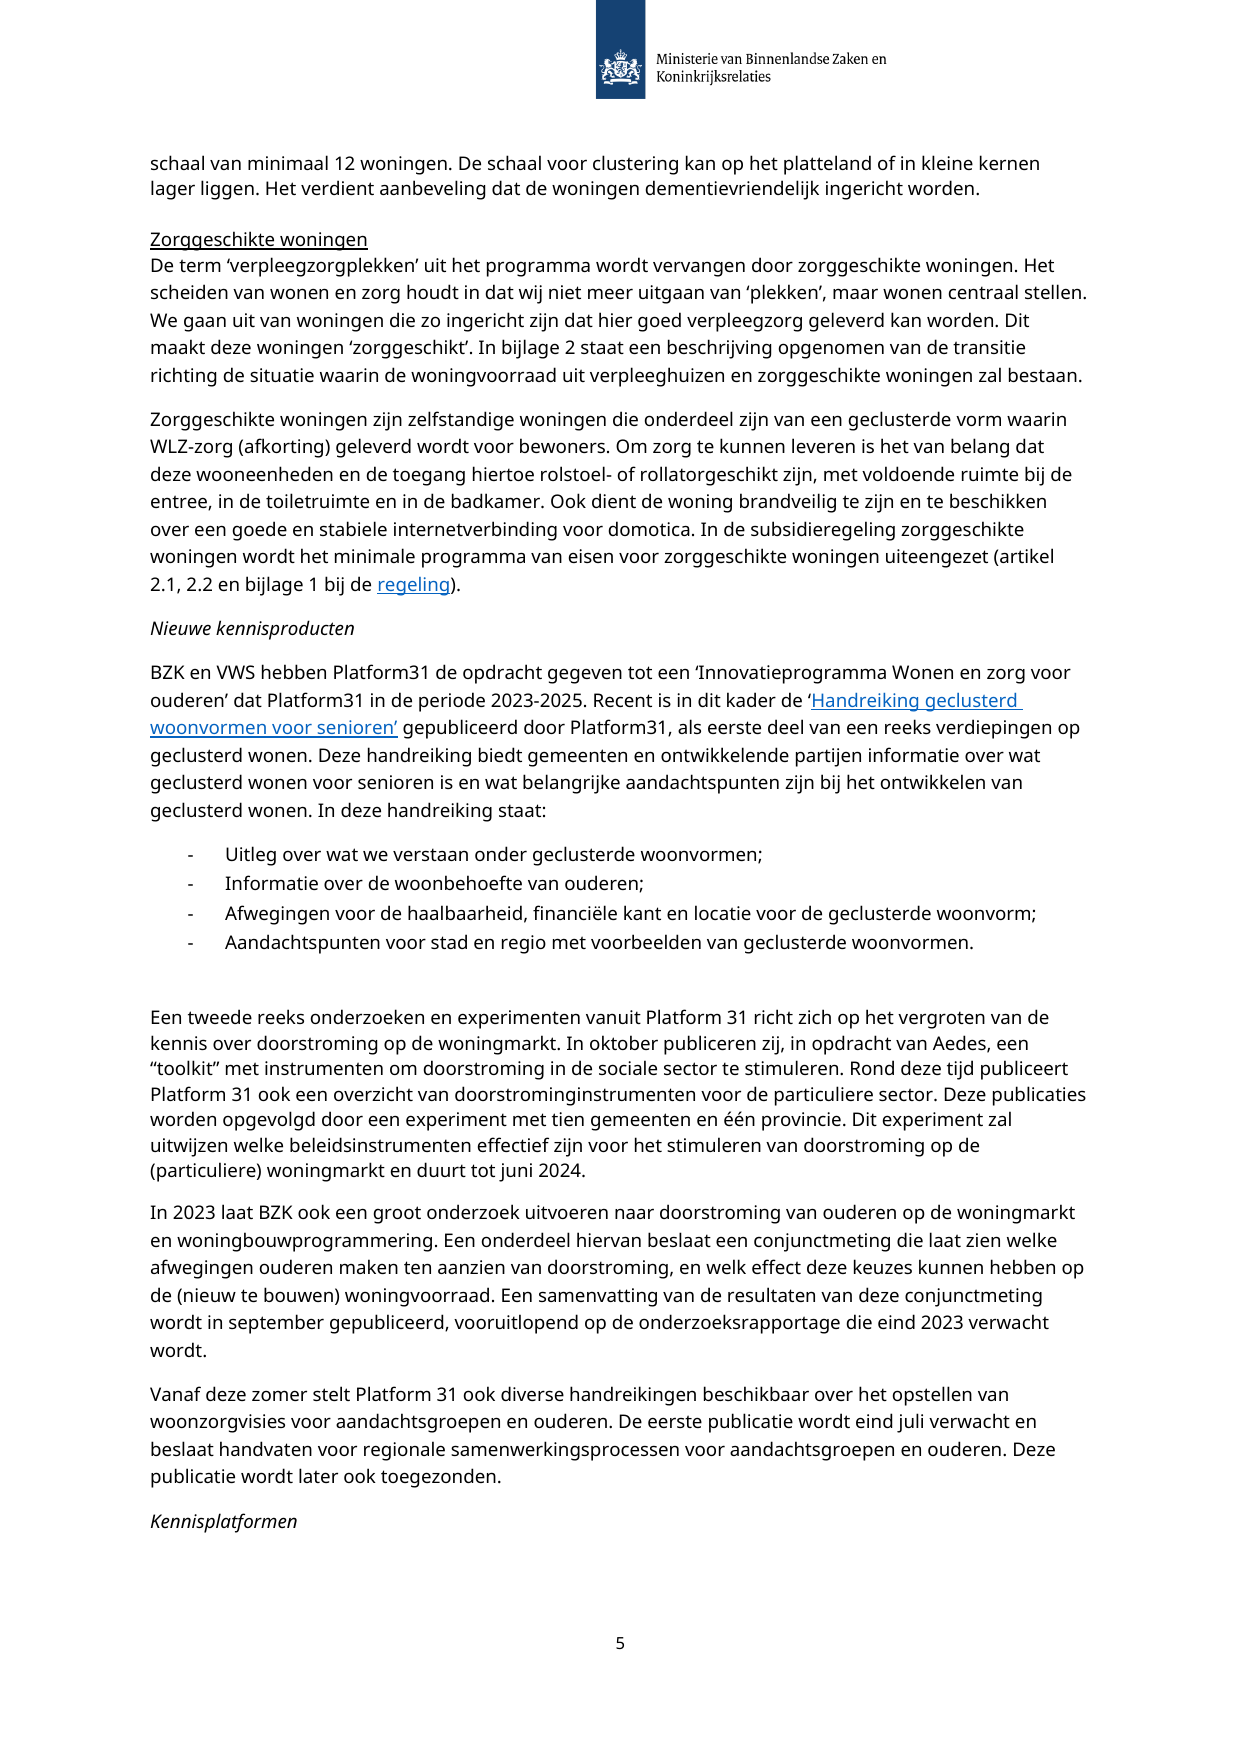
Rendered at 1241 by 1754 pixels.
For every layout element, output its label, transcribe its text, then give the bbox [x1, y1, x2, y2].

text Kennisplatformen [150, 1508, 1090, 1533]
text BZK en VWS hebben Platform31 de opdracht gegeven tot een ‘Innovatieprogramma Wonen en zorg voor ouderen’ dat Platform31 in de periode 2023-2025. Recent is in dit kader de ‘Handreiking geclusterd woonvormen voor senioren’ gepubliceerd door Platform31, als eerste deel van een reeks verdiepingen op geclusterd wonen. Deze handreiking biedt gemeenten en ontwikkelende partijen informatie over wat geclusterd wonen voor senioren is en wat belangrijke aandachtspunten zijn bij het ontwikkelen van geclusterd wonen. In deze handreiking staat: [150, 659, 1090, 823]
text Een tweede reeks onderzoeken en experimenten vanuit Platform 31 richt zich op het vergroten van de kennis over doorstroming op de woningmarkt. In oktober publiceren zij, in opdracht van Aedes, een “toolkit” met instrumenten om doorstroming in de sociale sector te stimuleren. Rond deze tijd publiceert Platform 31 ook een overzicht van doorstrominginstrumenten voor de particuliere sector. Deze publicaties worden opgevolgd door een experiment met tien gemeenten en één provincie. Dit experiment zal uitwijzen welke beleidsinstrumenten effectief zijn voor het stimuleren van doorstroming op de (particuliere) woningmarkt en duurt tot juni 2024. [150, 1004, 1090, 1183]
text Nieuwe kennisproducten [150, 615, 1090, 641]
list Afwegingen voor de haalbaarheid, financiële kant en locatie voor de geclusterde woonvorm; [187, 900, 1090, 925]
text Zorggeschikte woningen [150, 227, 1090, 252]
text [150, 150, 1090, 201]
list Informatie over de woonbehoefte van ouderen; [187, 871, 1090, 896]
text In 2023 laat BZK ook een groot onderzoek uitvoeren naar doorstroming van ouderen op de woningmarkt en woningbouwprogrammering. Een onderdeel hiervan beslaat een conjunctmeting die laat zien welke afwegingen ouderen maken ten aanzien van doorstroming, en welk effect deze keuzes kunnen hebben op de (nieuw te bouwen) woningvoorraad. Een samenvatting van de resultaten van deze conjunctmeting wordt in september gepubliceerd, vooruitlopend op de onderzoeksrapportage die eind 2023 verwacht wordt. [150, 1199, 1090, 1363]
picture [150, 0, 1091, 130]
text Vanaf deze zomer stelt Platform 31 ook diverse handreikingen beschikbaar over het opstellen van woonzorgvisies voor aandachtsgroepen en ouderen. De eerste publicatie wordt eind juli verwacht en beslaat handvaten voor regionale samenwerkingsprocessen voor aandachtsgroepen en ouderen. Deze publicatie wordt later ook toegezonden. [150, 1381, 1090, 1489]
list Uitleg over wat we verstaan onder geclusterde woonvormen; [187, 841, 1090, 867]
list Aandachtspunten voor stad en regio met voorbeelden van geclusterde woonvormen. [187, 929, 1090, 954]
text Zorggeschikte woningen zijn zelfstandige woningen die onderdeel zijn van een geclusterde vorm waarin WLZ-zorg (afkorting) geleverd wordt voor bewoners. Om zorg te kunnen leveren is het van belang dat deze wooneenheden en de toegang hiertoe rolstoel- of rollatorgeschikt zijn, met voldoende ruimte bij de entree, in de toiletruimte en in de badkamer. Ook dient de woning brandveilig te zijn en te beschikken over een goede en stabiele internetverbinding voor domotica. In de subsidieregeling zorggeschikte woningen wordt het minimale programma van eisen voor zorggeschikte woningen uiteengezet (artikel 2.1, 2.2 en bijlage 1 bij de regeling). [150, 406, 1090, 597]
text De term ‘verpleegzorgplekken’ uit het programma wordt vervangen door zorggeschikte woningen. Het scheiden van wonen en zorg houdt in dat wij niet meer uitgaan van ‘plekken’, maar wonen centraal stellen. We gaan uit van woningen die zo ingericht zijn dat hier goed verpleegzorg geleverd kan worden. Dit maakt deze woningen ‘zorggeschikt’. In bijlage 2 staat een beschrijving opgenomen van de transitie richting de situatie waarin de woningvoorraad uit verpleeghuizen en zorggeschikte woningen zal bestaan. [150, 252, 1090, 388]
